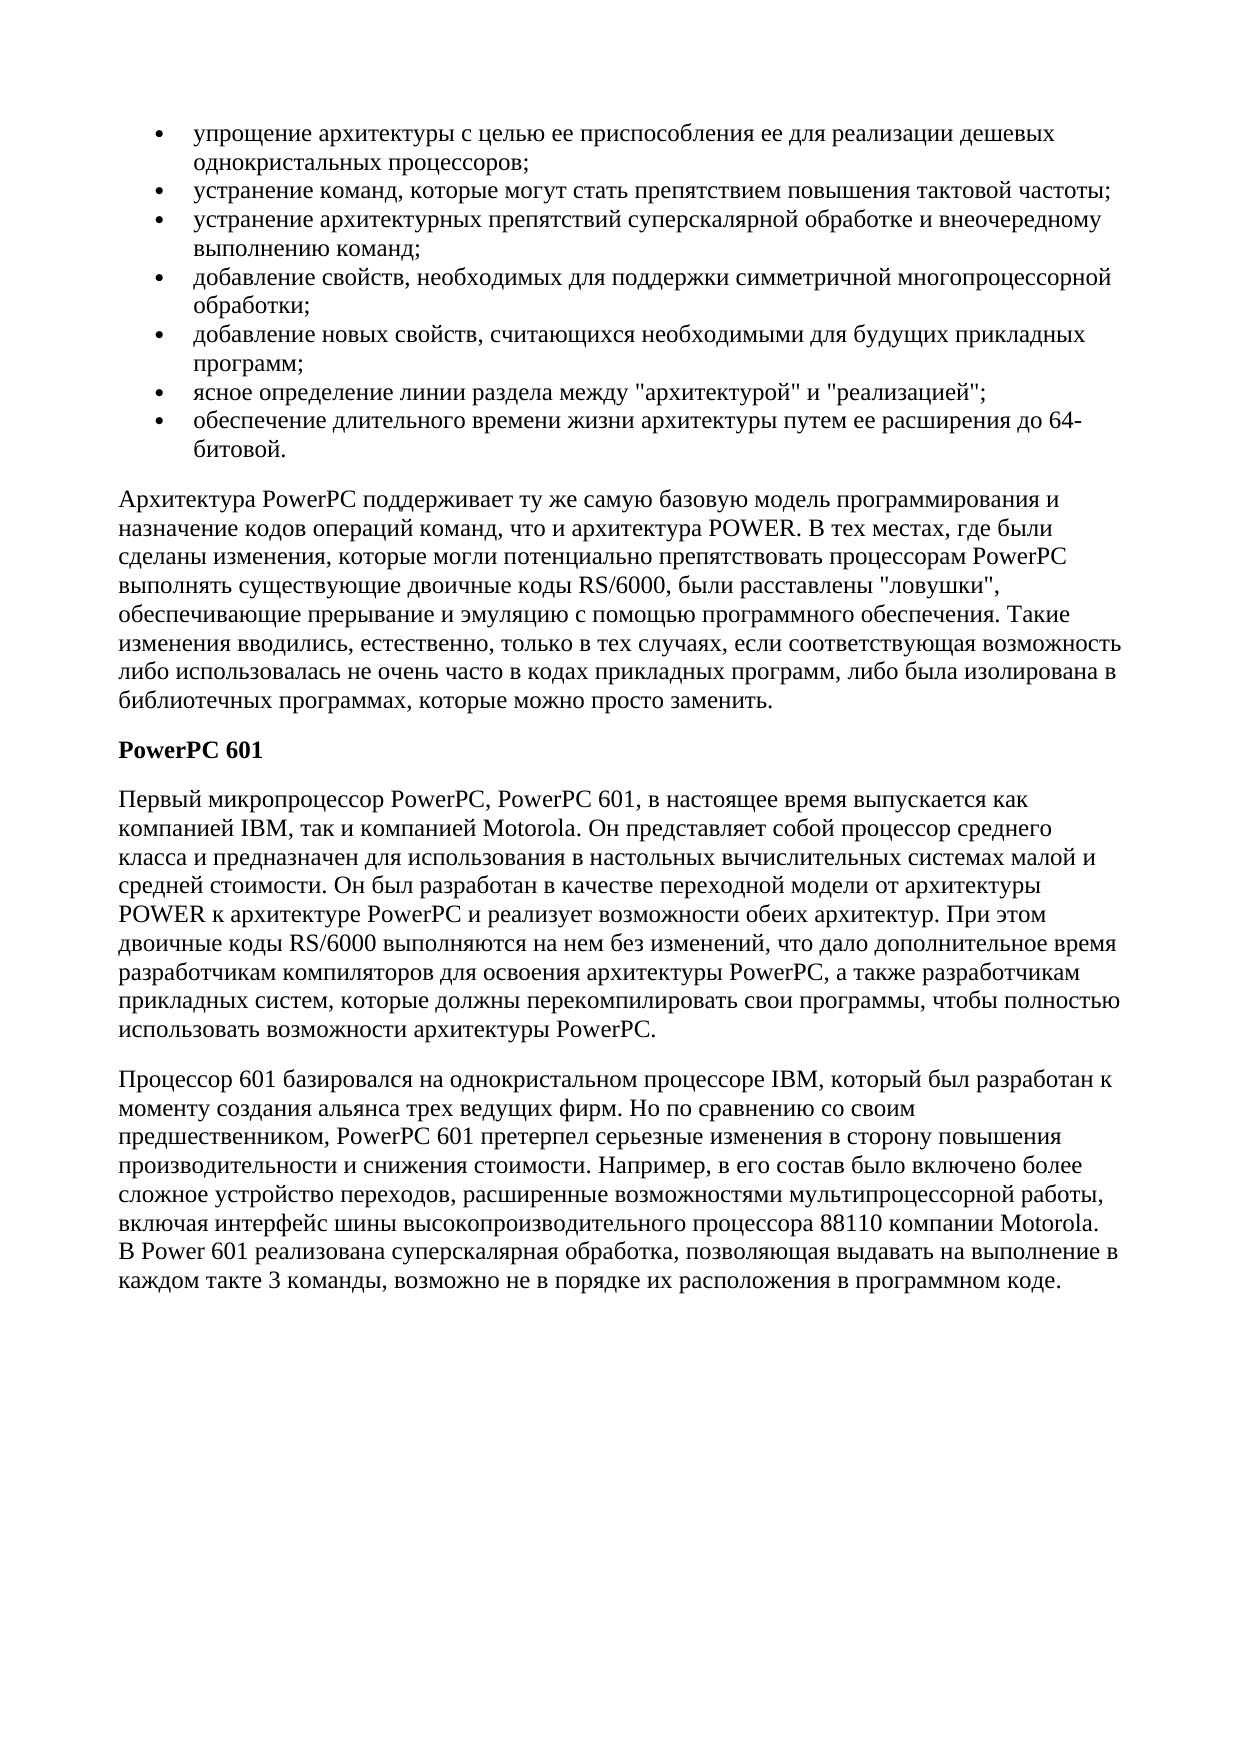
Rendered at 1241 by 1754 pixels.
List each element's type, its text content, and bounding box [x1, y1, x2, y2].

list упрощение архитектуры с целью ее приспособления ее для реализации дешевых однокристальных процессоров; [156, 118, 1122, 176]
text Первый микропроцессор PowerPC, PowerPC 601, в настоящее время выпускается как компанией IBM, так и компанией Motorola. Он представляет собой процессор среднего класса и предназначен для использования в настольных вычислительных системах малой и средней стоимости. Он был разработан в качестве переходной модели от архитектуры POWER к архитектуре PowerPC и реализует возможности обеих архитектур. При этом двоичные коды RS/6000 выполняются на нем без изменений, что дало дополнительное время разработчикам компиляторов для освоения архитектуры PowerPC, а также разработчикам прикладных систем, которые должны перекомпилировать свои программы, чтобы полностью использовать возможности архитектуры PowerPC. [118, 784, 1122, 1043]
text PowerPC 601 [118, 735, 1122, 763]
list обеспечение длительного времени жизни архитектуры путем ее расширения до 64-битовой. [156, 406, 1122, 463]
list добавление свойств, необходимых для поддержки симметричной многопроцессорной обработки; [156, 262, 1122, 319]
text Процессор 601 базировался на однокристальном процессоре IBM, который был разработан к моменту создания альянса трех ведущих фирм. Но по сравнению со своим предшественником, PowerPC 601 претерпел серьезные изменения в сторону повышения производительности и снижения стоимости. Например, в его состав было включено более сложное устройство переходов, расширенные возможностями мультипроцессорной работы, включая интерфейс шины высокопроизводительного процессора 88110 компании Motorola. В Power 601 реализована суперскалярная обработка, позволяющая выдавать на выполнение в каждом такте 3 команды, возможно не в порядке их расположения в программном коде. [118, 1064, 1122, 1294]
list устранение архитектурных препятствий суперскалярной обработке и внеочередному выполнению команд; [156, 204, 1122, 262]
list устранение команд, которые могут стать препятствием повышения тактовой частоты; [156, 176, 1122, 204]
text Архитектура PowerPC поддерживает ту же самую базовую модель программирования и назначение кодов операций команд, что и архитектура POWER. В тех местах, где были сделаны изменения, которые могли потенциально препятствовать процессорам PowerPC выполнять существующие двоичные коды RS/6000, были расставлены "ловушки", обеспечивающие прерывание и эмуляцию с помощью программного обеспечения. Такие изменения вводились, естественно, только в тех случаях, если соответствующая возможность либо использовалась не очень часто в кодах прикладных программ, либо была изолирована в библиотечных программах, которые можно просто заменить. [118, 484, 1122, 714]
list ясное определение линии раздела между "архитектурой" и "реализацией"; [156, 377, 1122, 406]
list добавление новых свойств, считающихся необходимыми для будущих прикладных программ; [156, 319, 1122, 377]
